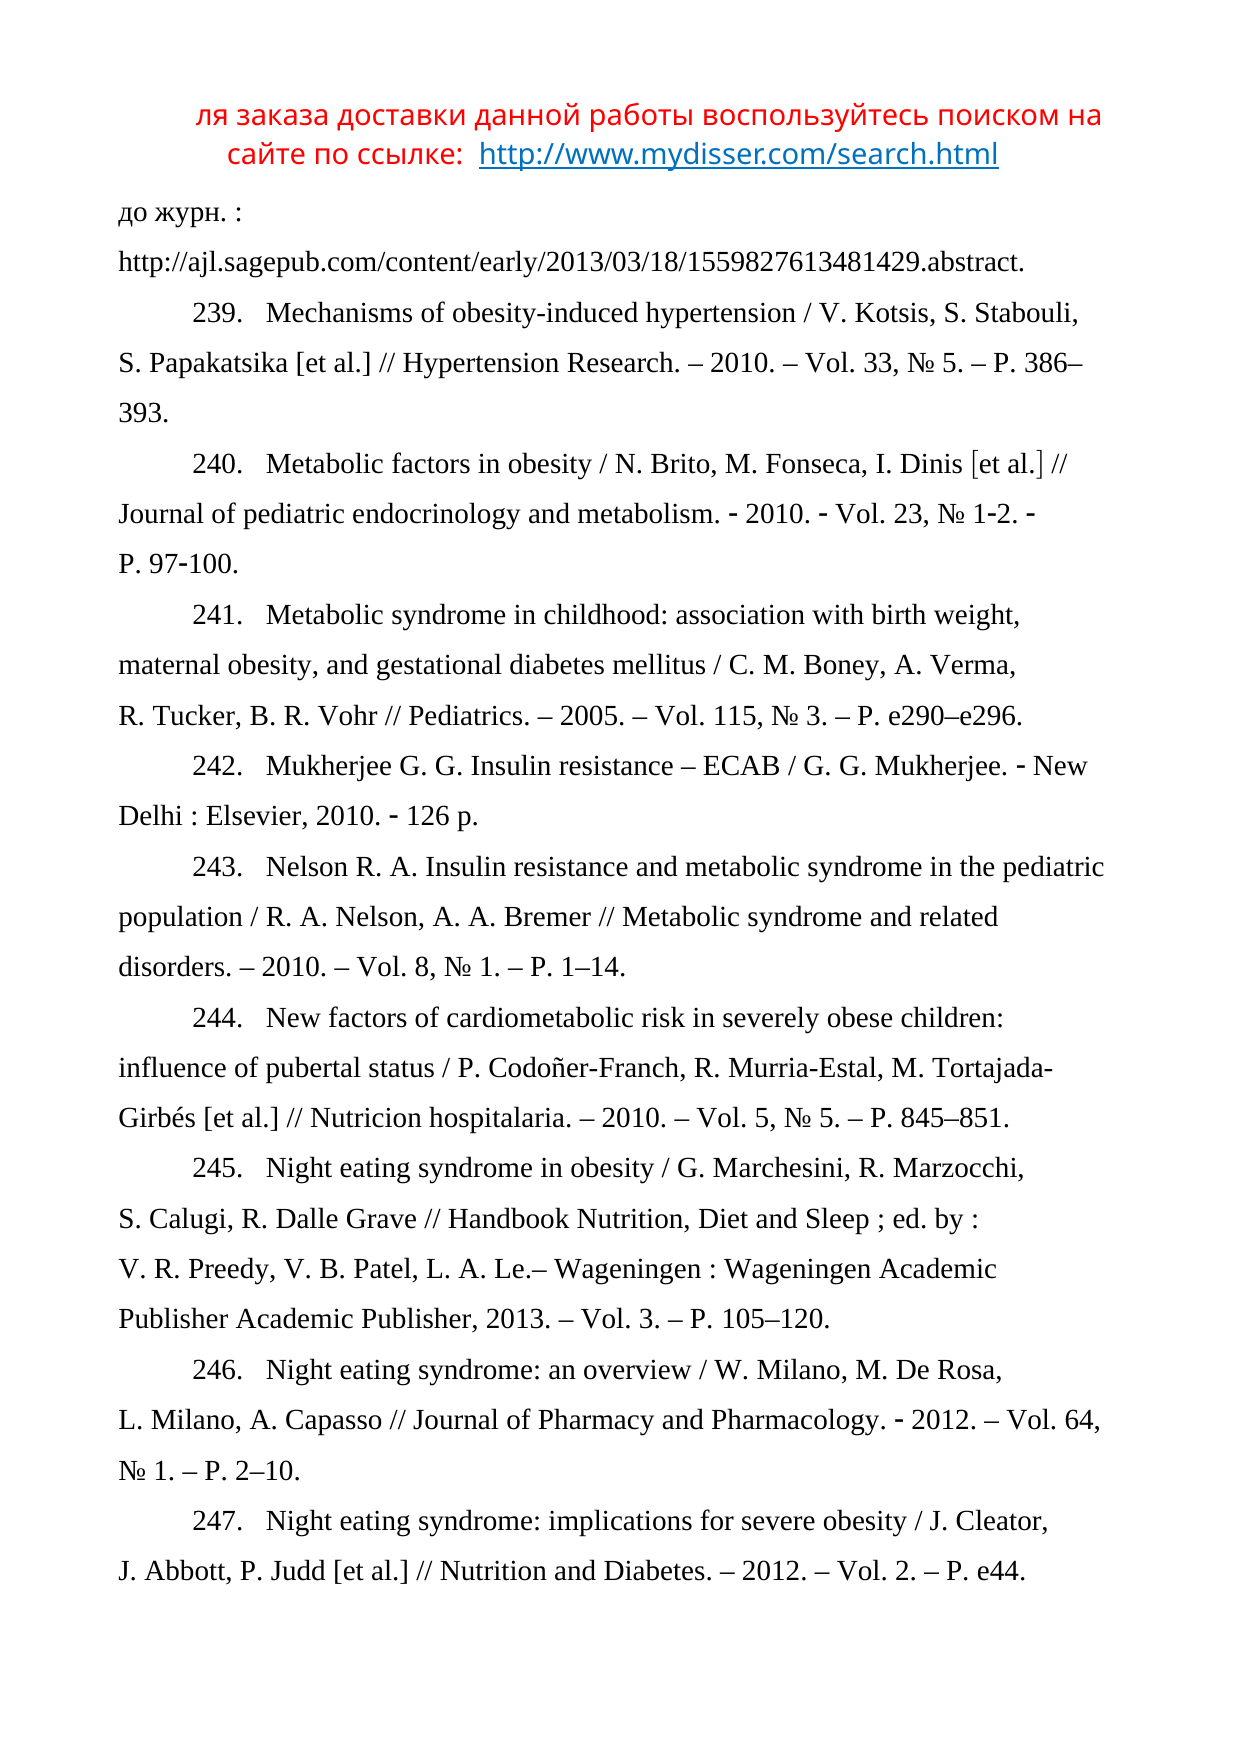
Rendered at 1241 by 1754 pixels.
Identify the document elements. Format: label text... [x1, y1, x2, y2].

list Mechanisms of obesity-induced hypertension / V. Kotsis, S. Stabouli, S. Papakatsika [et al.] // Hypertension Research. – 2010. – Vol. 33, № 5. – Р. 386–393. [118, 295, 1107, 429]
list Metabolic syndrome in childhood: association with birth weight, maternal obesity, and gestational diabetes mellitus / C. M. Boney, A. Verma, R. Tucker, B. R. Vohr // Pediatrics. – 2005. – Vol. 115, № 3. – Р. e290–e296. [118, 597, 1107, 731]
list Night eating syndrome in obesity / G. Marchesini, R. Marzocchi, S. Calugi, R. Dalle Grave // Handbook Nutrition, Diet and Sleep ; ed. by : V. R. Preedy, V. B. Patel, L. A. Le.– Wageningen : Wageningen Academic Publisher Academic Publisher, 2013. – Vol. 3. – Р. 105–120. [118, 1151, 1107, 1335]
list Night eating syndrome: an overview / W. Milano, M. De Rosa, L. Milano, A. Capasso // Journal of Pharmacy and Pharmacology. 2012. – Vol. 64, № 1. – Р. 2–10. [118, 1352, 1107, 1486]
list Night eating syndrome: implications for severe obesity / J. Cleator, J. Abbott, P. Judd [et al.] // Nutrition and Diabetes. – 2012. – Vol. 2. – Р. e44. [118, 1503, 1107, 1587]
list Metabolic factors in obesity / N. Brito, M. Fonseca, I. Dinis et al. // Journal of pediatric endocrinology and metabolism. 2010. Vol. 23, № 12. P. 97100. [118, 446, 1107, 580]
list Nelson R. A. Insulin resistance and metabolic syndrome in the pediatric population / R. A. Nelson, A. A. Bremer // Metabolic syndrome and related disorders. – 2010. – Vol. 8, № 1. – Р. 1–14. [118, 849, 1107, 983]
list Mukherjee G. G. Insulin resistance – ECAB / G. G. Mukherjee. New Delhi : Elsevier, 2010. 126 р. [118, 748, 1107, 832]
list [118, 194, 1107, 278]
list New factors of cardiometabolic risk in severely obese children: influence of pubertal status / P. Codoñer-Franch, R. Murria-Estal, M. Tortajada-Girbés [et al.] // Nutricion hospitalaria. – 2010. – Vol. 5, № 5. – Р. 845–851. [118, 1000, 1107, 1134]
